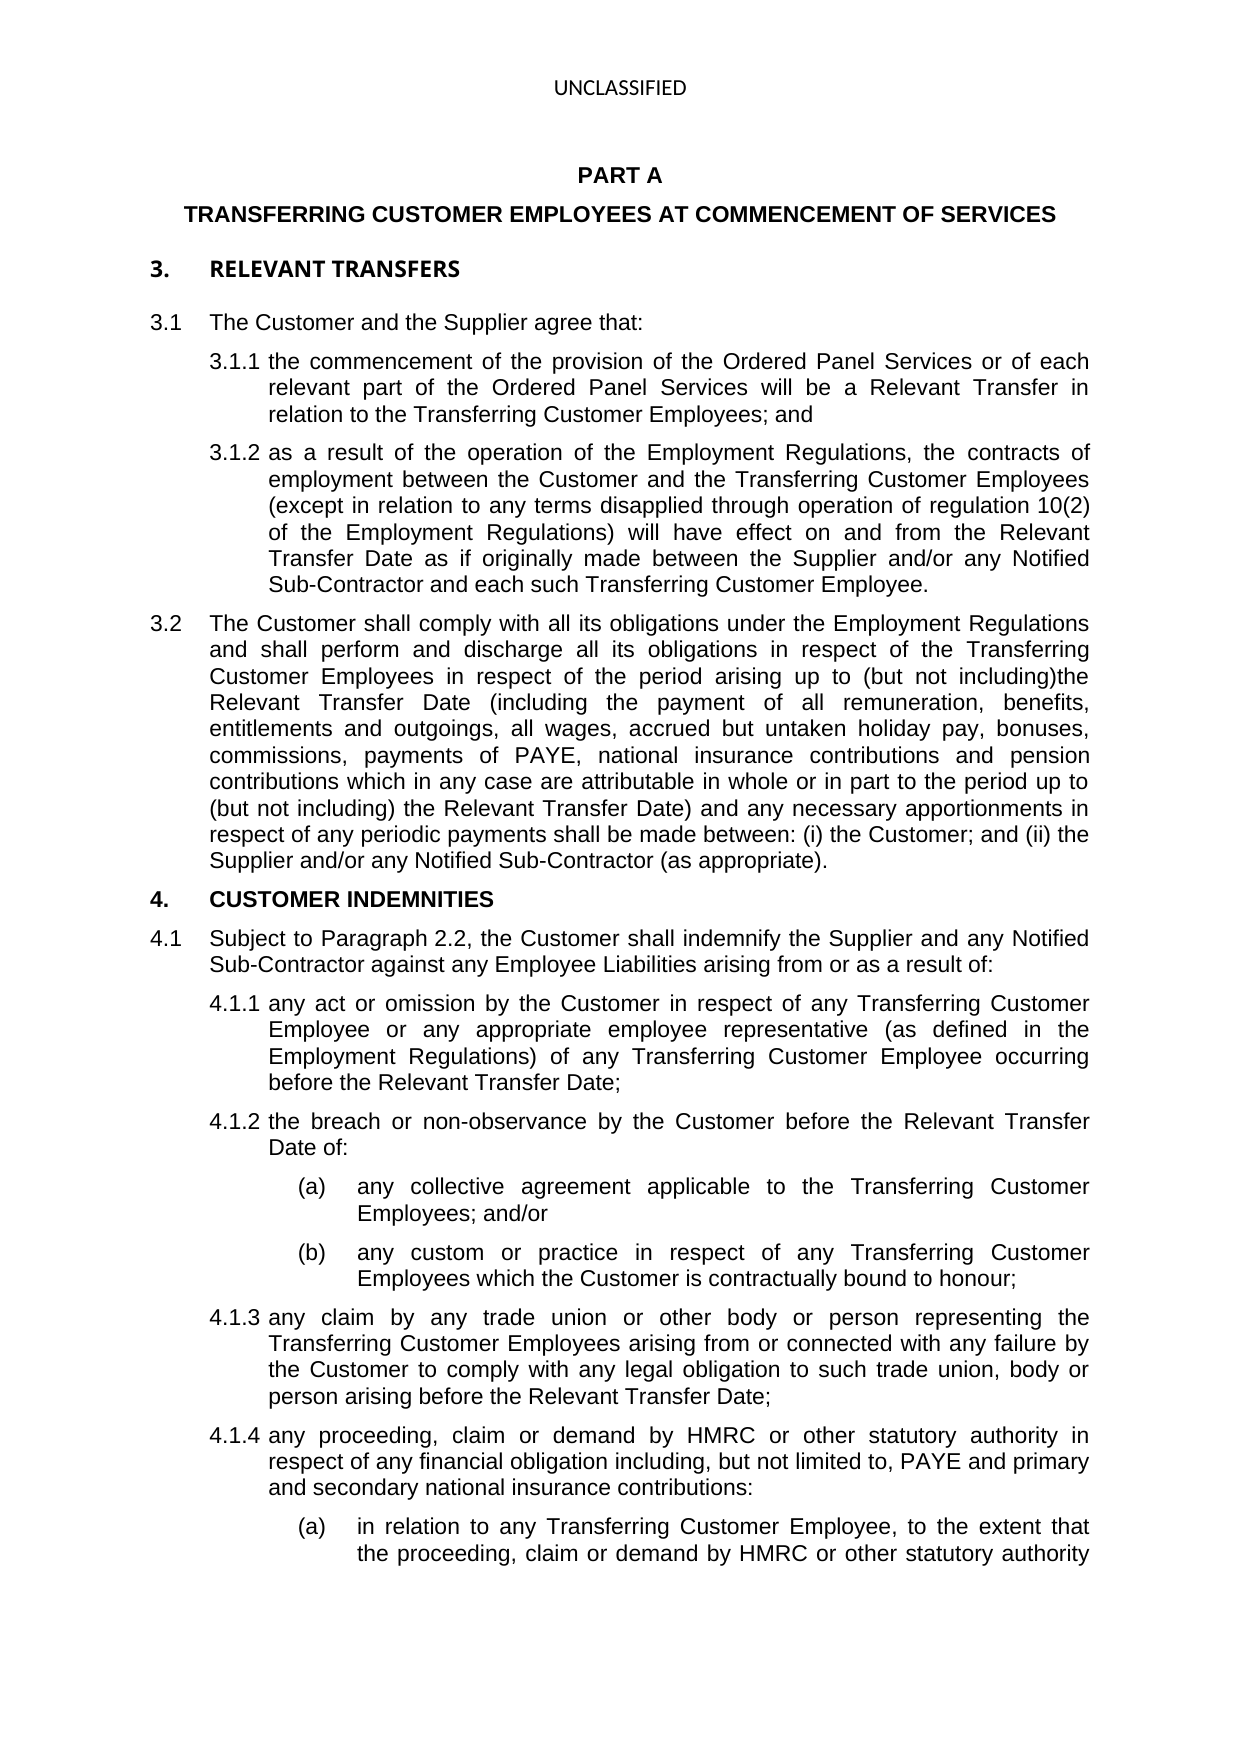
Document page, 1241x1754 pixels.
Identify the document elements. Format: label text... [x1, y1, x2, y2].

text any collective agreement applicable to the Transferring Customer Employees; and/or [298, 1173, 1090, 1226]
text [298, 1513, 1090, 1566]
text Subject to Paragraph 2.2, the Customer shall indemnify the Supplier and any Notified Sub-Contractor against any Employee Liabilities arising from or as a result of: [150, 925, 1090, 978]
subtitle RELEVANT TRANSFERS [150, 253, 1090, 284]
text the breach or non-observance by the Customer before the Relevant Transfer Date of: [209, 1108, 1090, 1161]
text The Customer and the Supplier agree that: [150, 309, 1090, 335]
text the commencement of the provision of the Ordered Panel Services or of each relevant part of the Ordered Panel Services will be a Relevant Transfer in relation to the Transferring Customer Employees; and [209, 348, 1090, 427]
text any claim by any trade union or other body or person representing the Transferring Customer Employees arising from or connected with any failure by the Customer to comply with any legal obligation to such trade union, body or person arising before the Relevant Transfer Date; [209, 1304, 1090, 1409]
text as a result of the operation of the Employment Regulations, the contracts of employment between the Customer and the Transferring Customer Employees (except in relation to any terms disapplied through operation of regulation 10(2) of the Employment Regulations) will have effect on and from the Relevant Transfer Date as if originally made between the Supplier and/or any Notified Sub-Contractor and each such Transferring Customer Employee. [209, 439, 1090, 597]
subtitle CUSTOMER INDEMNITIES [150, 886, 1090, 912]
text Transferring Customer Employees at commencement of Services [150, 201, 1090, 228]
text any act or omission by the Customer in respect of any Transferring Customer Employee or any appropriate employee representative (as defined in the Employment Regulations) of any Transferring Customer Employee occurring before the Relevant Transfer Date; [209, 990, 1090, 1096]
text PART A [150, 162, 1090, 189]
text any custom or practice in respect of any Transferring Customer Employees which the Customer is contractually bound to honour; [298, 1238, 1090, 1291]
text The Customer shall comply with all its obligations under the Employment Regulations and shall perform and discharge all its obligations in respect of the Transferring Customer Employees in respect of the period arising up to (but not including)the Relevant Transfer Date (including the payment of all remuneration, benefits, entitlements and outgoings, all wages, accrued but untaken holiday pay, bonuses, commissions, payments of PAYE, national insurance contributions and pension contributions which in any case are attributable in whole or in part to the period up to (but not including) the Relevant Transfer Date) and any necessary apportionments in respect of any periodic payments shall be made between: (i) the Customer; and (ii) the Supplier and/or any Notified Sub-Contractor (as appropriate). [150, 610, 1090, 873]
text any proceeding, claim or demand by HMRC or other statutory authority in respect of any financial obligation including, but not limited to, PAYE and primary and secondary national insurance contributions: [209, 1422, 1090, 1501]
